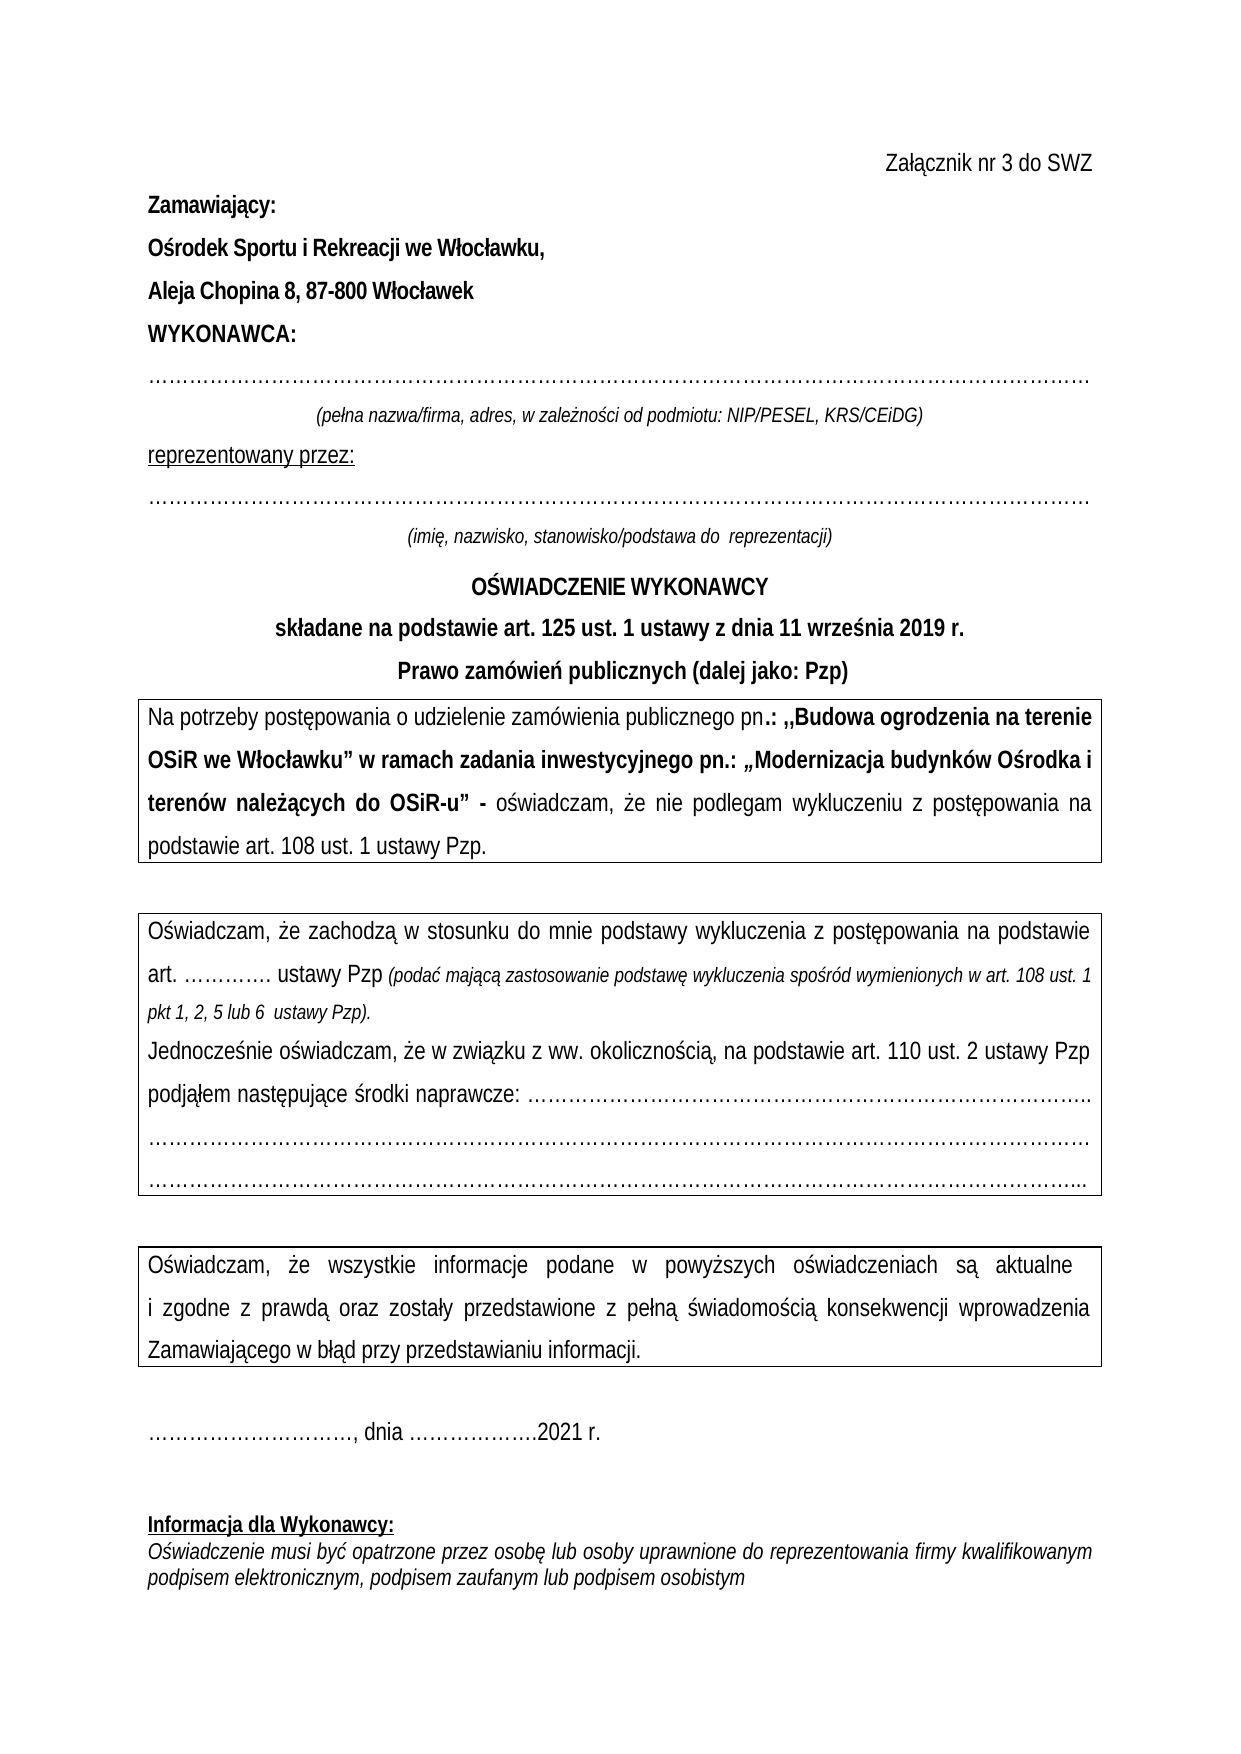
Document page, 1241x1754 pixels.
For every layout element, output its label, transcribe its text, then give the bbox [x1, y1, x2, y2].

text Zamawiający: [148, 191, 1093, 219]
text (pełna nazwa/firma, adres, w zależności od podmiotu: NIP/PESEL, KRS/CEiDG) [148, 403, 1093, 427]
text ………………………………………………………………………………………………………………………… [148, 481, 1093, 509]
text Informacja dla Wykonawcy: [148, 1511, 1093, 1538]
text WYKONAWCA: [148, 319, 1093, 348]
text Oświadczam, że wszystkie informacje podane w powyższych oświadczeniach są aktualne i zgodne z prawdą oraz zostały przedstawione z pełną świadomością konsekwencji wprowadzenia Zamawiającego w błąd przy przedstawianiu informacji. [139, 1248, 1101, 1366]
text Jednocześnie oświadczam, że w związku z ww. okolicznością, na podstawie art. 110 ust. 2 ustawy Pzp podjąłem następujące środki naprawcze: ……………………………………………………………………….. …………………………………………………………………………………………………………………………………………………………………………………………………………………………………………………... [139, 1033, 1101, 1195]
text Aleja Chopina 8, 87-800 Włocławek [148, 276, 1093, 305]
text …………………………, dnia ……………….2021 r. [148, 1417, 1093, 1446]
text Załącznik nr 3 do SWZ [738, 148, 1093, 176]
text OŚWIADCZENIE WYKONAWCY [148, 572, 1093, 601]
text Prawo zamówień publicznych (dalej jako: Pzp) [148, 656, 1093, 685]
text Na potrzeby postępowania o udzielenie zamówienia publicznego pn.: ,,Budowa ogrodzenia na terenie OSiR we Włocławku” w ramach zadania inwestycyjnego pn.: „Modernizacja budynków Ośrodka i terenów należących do OSiR-u” - oświadczam, że nie podlegam wykluczeniu z postępowania na podstawie art. 108 ust. 1 ustawy Pzp. [139, 700, 1101, 862]
text Oświadczenie musi być opatrzone przez osobę lub osoby uprawnione do reprezentowania firmy kwalifikowanym podpisem elektronicznym, podpisem zaufanym lub podpisem osobistym [148, 1538, 1093, 1590]
text Oświadczam, że zachodzą w stosunku do mnie podstawy wykluczenia z postępowania na podstawie art. …………. ustawy Pzp (podać mającą zastosowanie podstawę wykluczenia spośród wymienionych w art. 108 ust. 1 pkt 1, 2, 5 lub 6 ustawy Pzp). [139, 914, 1101, 1024]
text składane na podstawie art. 125 ust. 1 ustawy z dnia 11 września 2019 r. [148, 613, 1093, 642]
text (imię, nazwisko, stanowisko/podstawa do reprezentacji) [148, 524, 1093, 548]
text reprezentowany przez: [148, 440, 1093, 468]
text Ośrodek Sportu i Rekreacji we Włocławku, [148, 233, 1093, 262]
text ………………………………………………………………………………………………………………………… [148, 360, 1093, 389]
